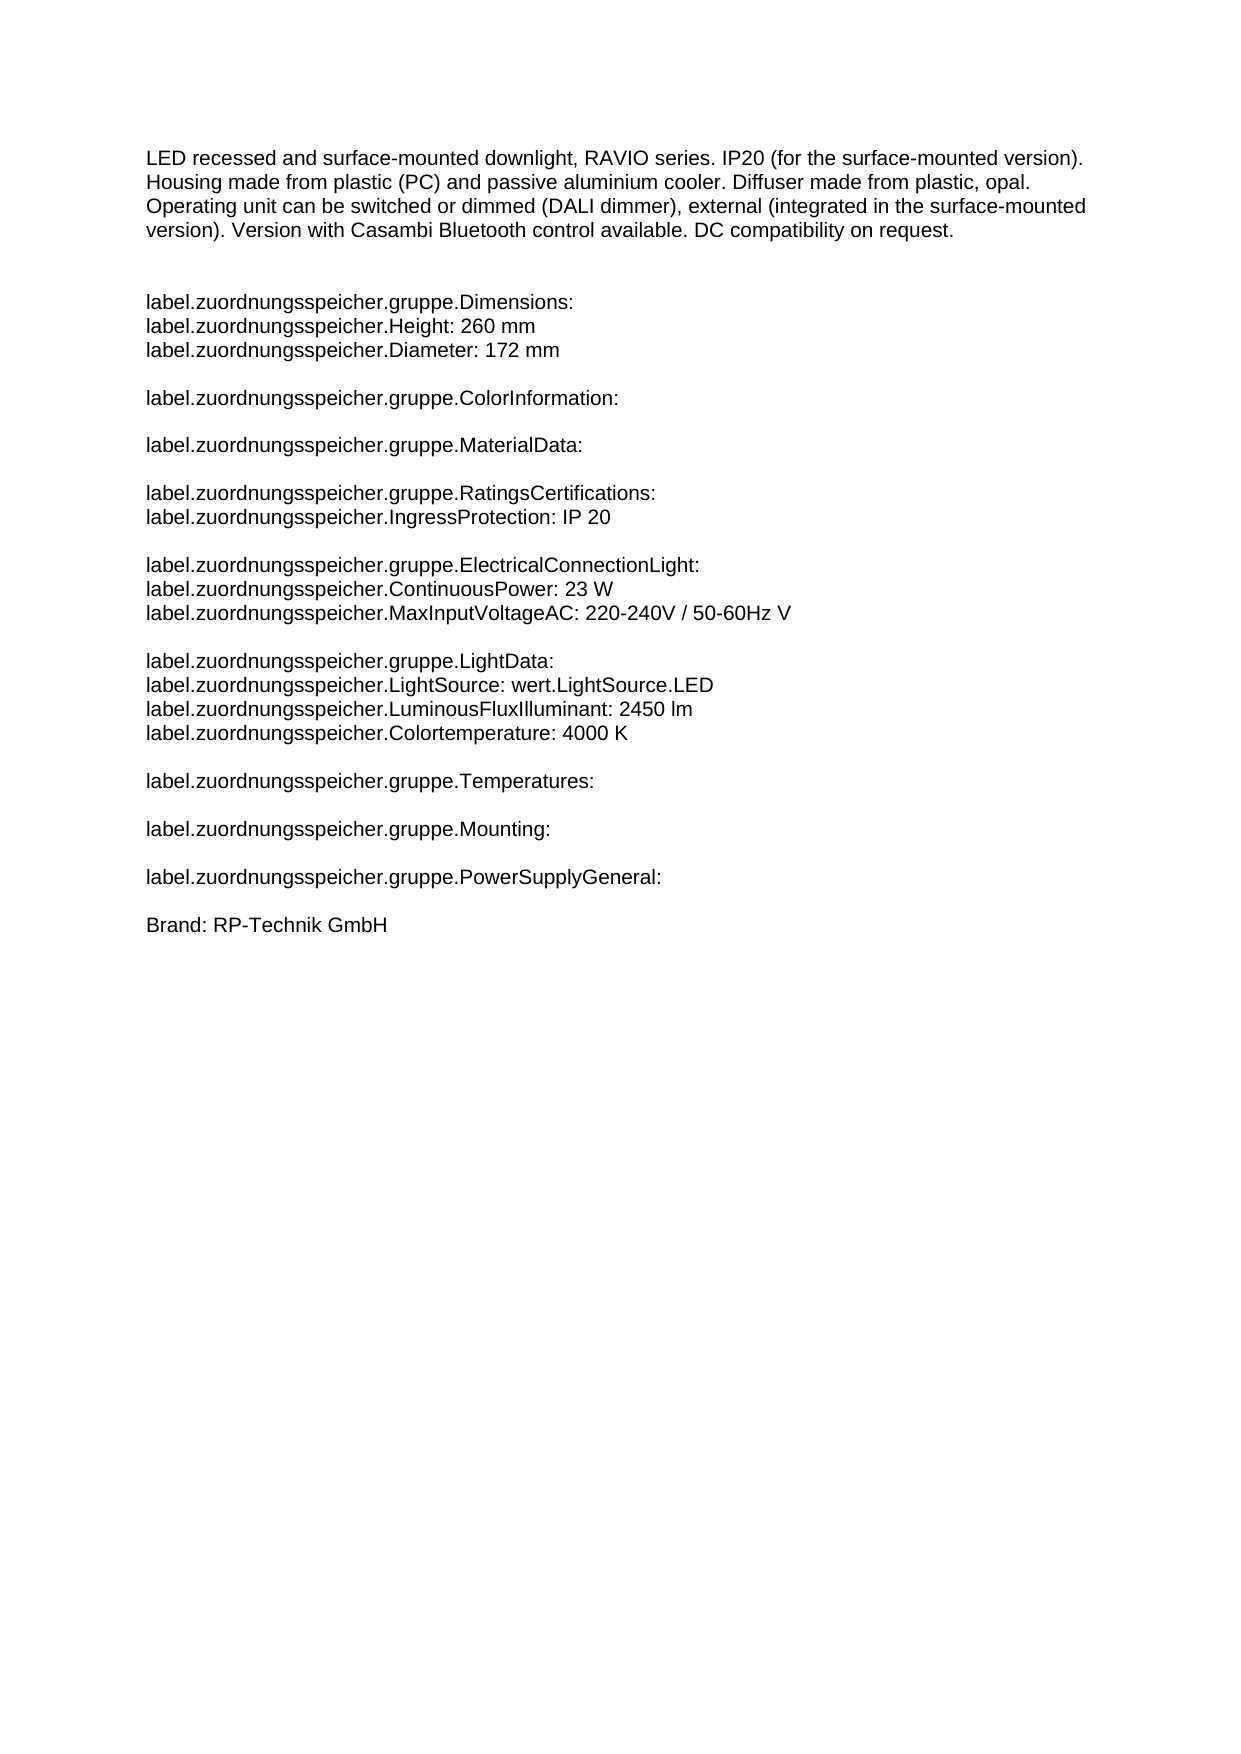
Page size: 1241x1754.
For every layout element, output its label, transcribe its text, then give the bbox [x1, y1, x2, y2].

text label.zuordnungsspeicher.Height: 260 mm [146, 313, 1094, 337]
text label.zuordnungsspeicher.gruppe.Dimensions: [146, 289, 1094, 313]
text label.zuordnungsspeicher.ContinuousPower: 23 W [146, 577, 1094, 601]
text label.zuordnungsspeicher.gruppe.ColorInformation: [146, 385, 1094, 409]
text LED recessed and surface-mounted downlight, RAVIO series. IP20 (for the surface-mounted version). Housing made from plastic (PC) and passive aluminium cooler. Diffuser made from plastic, opal. Operating unit can be switched or dimmed (DALI dimmer), external (integrated in the surface-mounted version). Version with Casambi Bluetooth control available. DC compatibility on request. [146, 146, 1094, 242]
text label.zuordnungsspeicher.gruppe.Temperatures: [146, 769, 1094, 793]
text label.zuordnungsspeicher.Colortemperature: 4000 K [146, 721, 1094, 745]
text label.zuordnungsspeicher.Diameter: 172 mm [146, 337, 1094, 361]
text label.zuordnungsspeicher.gruppe.RatingsCertifications: [146, 481, 1094, 505]
text label.zuordnungsspeicher.gruppe.PowerSupplyGeneral: [146, 864, 1094, 888]
text label.zuordnungsspeicher.MaxInputVoltageAC: 220-240V / 50-60Hz V [146, 601, 1094, 625]
text label.zuordnungsspeicher.gruppe.Mounting: [146, 817, 1094, 841]
text label.zuordnungsspeicher.gruppe.ElectricalConnectionLight: [146, 553, 1094, 577]
text label.zuordnungsspeicher.LightSource: wert.LightSource.LED [146, 673, 1094, 697]
text label.zuordnungsspeicher.LuminousFluxIlluminant: 2450 lm [146, 697, 1094, 721]
text label.zuordnungsspeicher.gruppe.LightData: [146, 649, 1094, 673]
text Brand: RP-Technik GmbH [146, 912, 1094, 936]
text label.zuordnungsspeicher.IngressProtection: IP 20 [146, 505, 1094, 529]
text label.zuordnungsspeicher.gruppe.MaterialData: [146, 433, 1094, 457]
